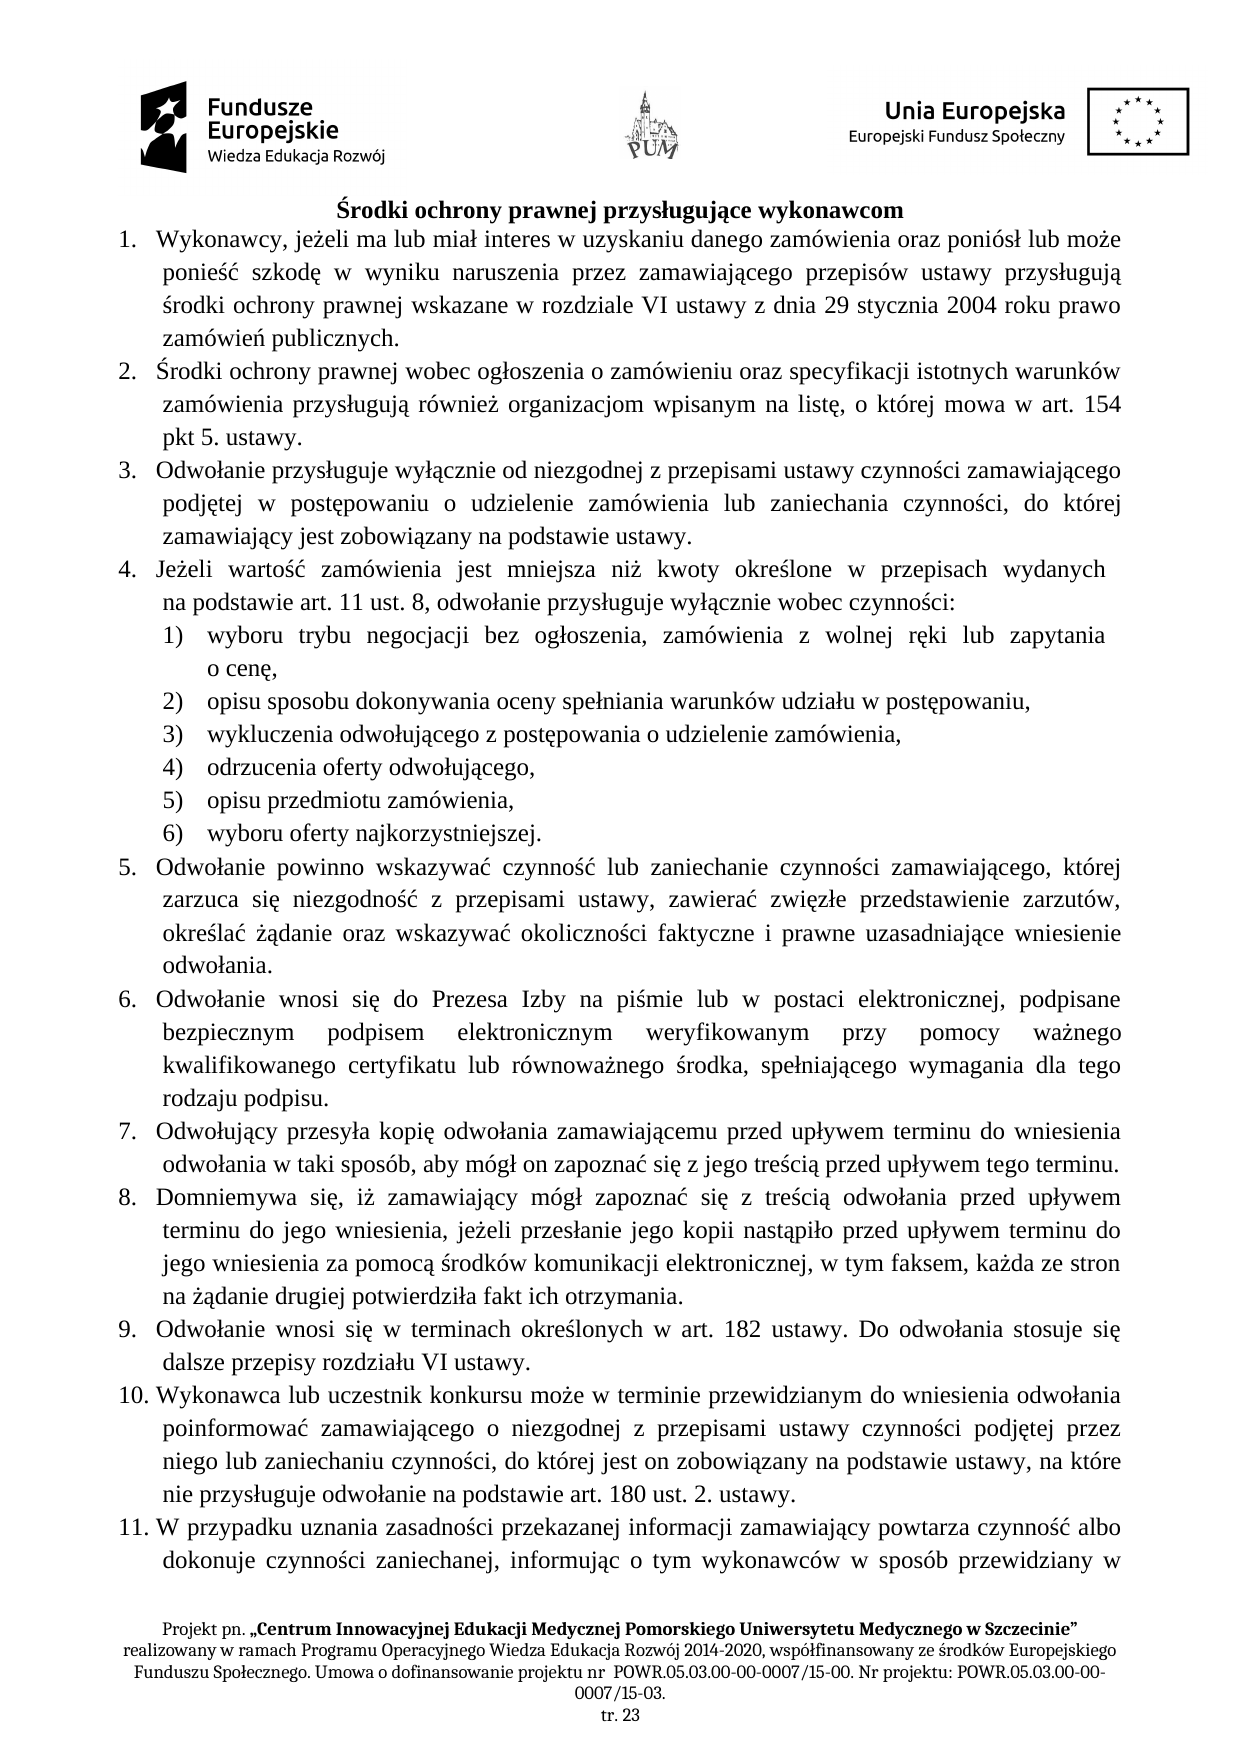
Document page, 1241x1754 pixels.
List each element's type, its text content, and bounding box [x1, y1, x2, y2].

list Domniemywa się, iż zamawiający mógł zapoznać się z treścią odwołania przed upływem terminu do jego wniesienia, jeżeli przesłanie jego kopii nastąpiło przed upływem terminu do jego wniesienia za pomocą środków komunikacji elektronicznej, w tym faksem, każda ze stron na żądanie drugiej potwierdziła fakt ich otrzymania. [118, 1182, 1122, 1309]
list opisu przedmiotu zamówienia, [162, 786, 1122, 814]
list Odwołanie powinno wskazywać czynność lub zaniechanie czynności zamawiającego, której zarzuca się niezgodność z przepisami ustawy, zawierać zwięzłe przedstawienie zarzutów, określać żądanie oraz wskazywać okoliczności faktyczne i prawne uzasadniające wniesienie odwołania. [118, 852, 1122, 979]
list Jeżeli wartość zamówienia jest mniejsza niż kwoty określone w przepisach wydanych na podstawie art. 11 ust. 8, odwołanie przysługuje wyłącznie wobec czynności: [118, 554, 1122, 616]
list wyboru oferty najkorzystniejszej. [162, 818, 1122, 847]
list Wykonawcy, jeżeli ma lub miał interes w uzyskaniu danego zamówienia oraz poniósł lub może ponieść szkodę w wyniku naruszenia przez zamawiającego przepisów ustawy przysługują środki ochrony prawnej wskazane w rozdziale VI ustawy z dnia 29 stycznia 2004 roku prawo zamówień publicznych. [118, 224, 1122, 352]
list wyboru trybu negocjacji bez ogłoszenia, zamówienia z wolnej ręki lub zapytania o cenę, [162, 620, 1122, 682]
list odrzucenia oferty odwołującego, [162, 752, 1122, 781]
list Odwołanie wnosi się do Prezesa Izby na piśmie lub w postaci elektronicznej, podpisane bezpiecznym podpisem elektronicznym weryfikowanym przy pomocy ważnego kwalifikowanego certyfikatu lub równoważnego środka, spełniającego wymagania dla tego rodzaju podpisu. [118, 984, 1122, 1111]
list Środki ochrony prawnej wobec ogłoszenia o zamówieniu oraz specyfikacji istotnych warunków zamówienia przysługują również organizacjom wpisanym na listę, o której mowa w art. 154 pkt 5. ustawy. [118, 356, 1122, 451]
list Odwołanie wnosi się w terminach określonych w art. 182 ustawy. Do odwołania stosuje się dalsze przepisy rozdziału VI ustawy. [118, 1314, 1122, 1376]
subtitle Środki ochrony prawnej przysługujące wykonawcom [118, 195, 1122, 224]
picture [618, 86, 681, 159]
picture [118, 59, 407, 196]
picture [827, 65, 1209, 175]
list opisu sposobu dokonywania oceny spełniania warunków udziału w postępowaniu, [162, 686, 1122, 715]
list Odwołanie przysługuje wyłącznie od niezgodnej z przepisami ustawy czynności zamawiającego podjętej w postępowaniu o udzielenie zamówienia lub zaniechania czynności, do której zamawiający jest zobowiązany na podstawie ustawy. [118, 455, 1122, 550]
list Wykonawca lub uczestnik konkursu może w terminie przewidzianym do wniesienia odwołania poinformować zamawiającego o niezgodnej z przepisami ustawy czynności podjętej przez niego lub zaniechaniu czynności, do której jest on zobowiązany na podstawie ustawy, na które nie przysługuje odwołanie na podstawie art. 180 ust. 2. ustawy. [118, 1380, 1122, 1508]
list wykluczenia odwołującego z postępowania o udzielenie zamówienia, [162, 719, 1122, 748]
list Odwołujący przesyła kopię odwołania zamawiającemu przed upływem terminu do wniesienia odwołania w taki sposób, aby mógł on zapoznać się z jego treścią przed upływem tego terminu. [118, 1116, 1122, 1177]
